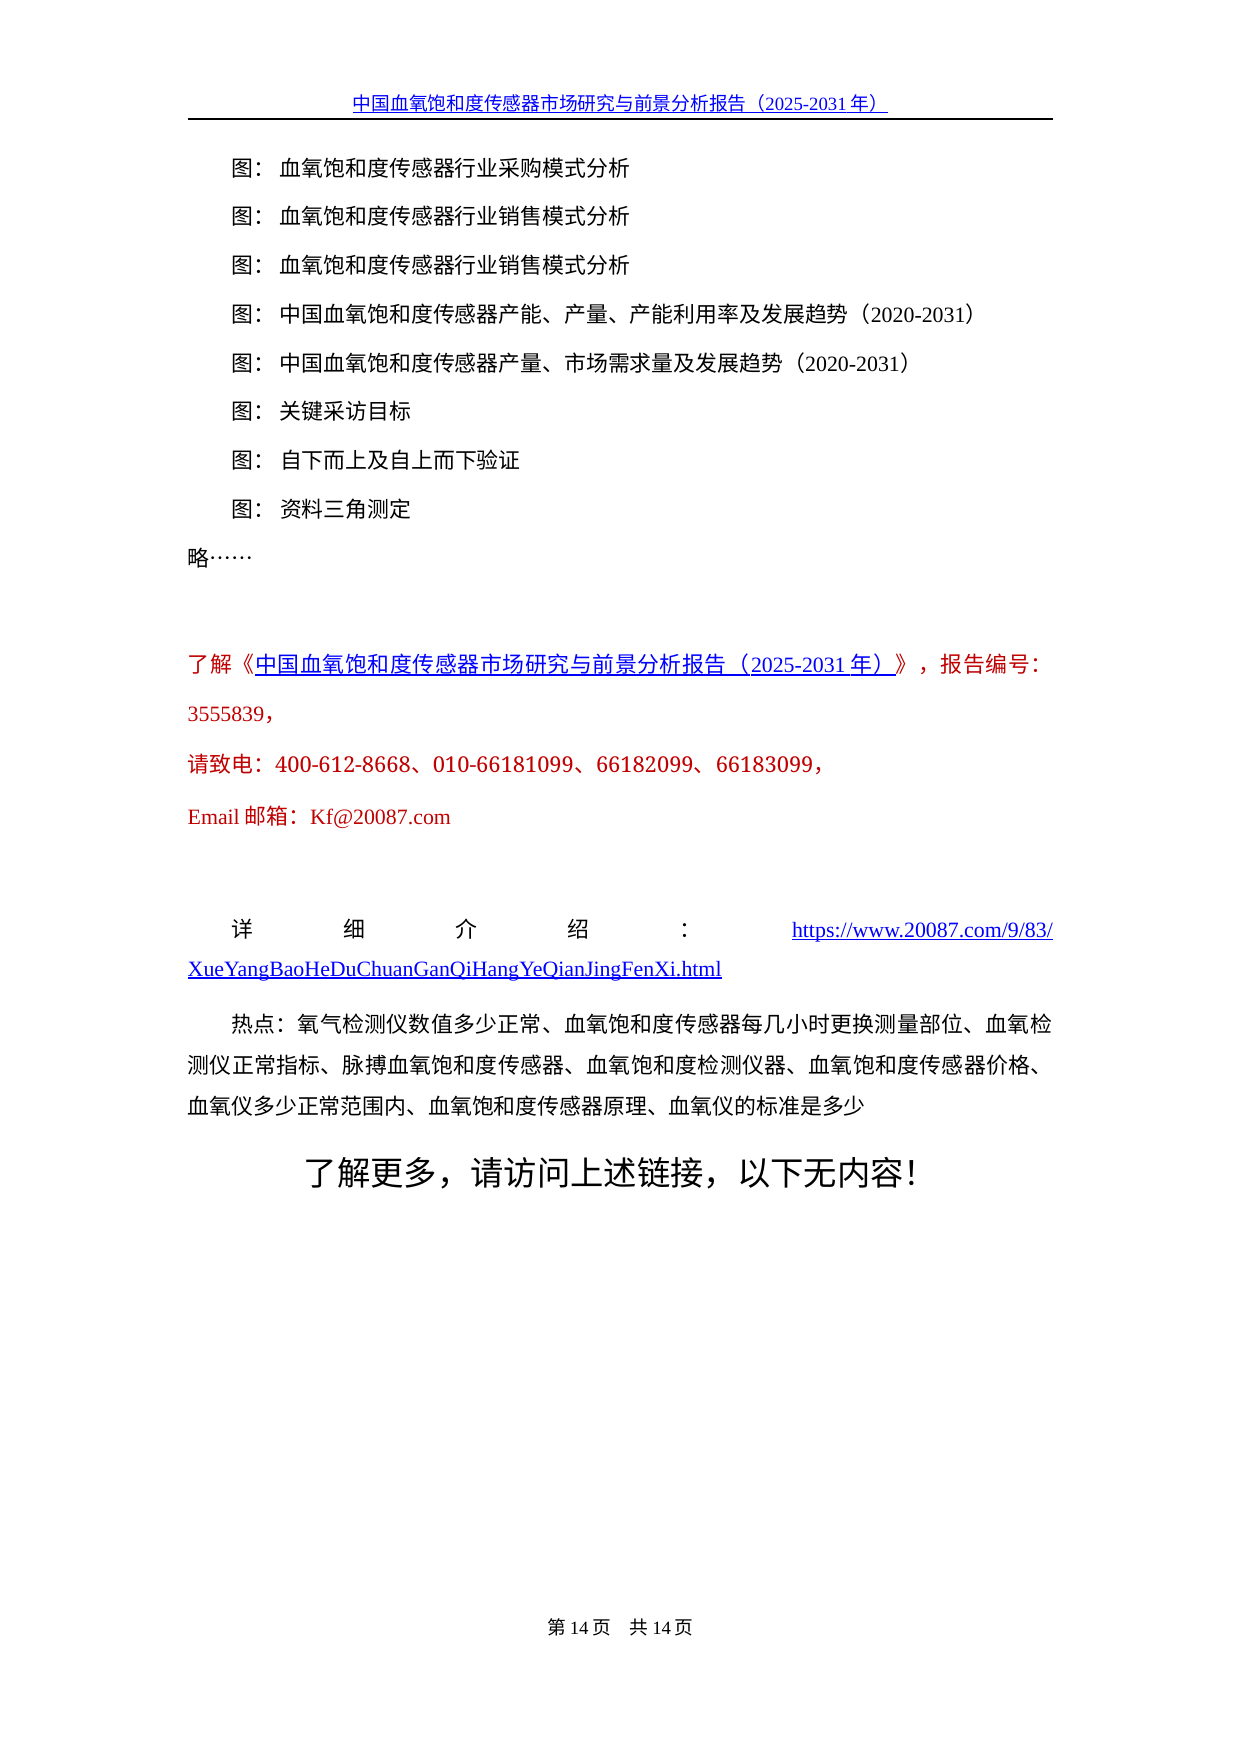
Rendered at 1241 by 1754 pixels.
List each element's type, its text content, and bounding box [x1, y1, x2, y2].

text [187, 150, 1053, 573]
text 详细介绍：https://www.20087.com/9/83/XueYangBaoHeDuChuanGanQiHangYeQianJingFenXi.html [187, 911, 1053, 984]
text 请致电：400-612-8668、010-66181099、66182099、66183099， [187, 747, 1053, 779]
text Email邮箱：Kf@20087.com [187, 798, 1053, 831]
text 了解《中国血氧饱和度传感器市场研究与前景分析报告（2025-2031年）》，报告编号：3555839， [187, 647, 1053, 728]
text 热点：氧气检测仪数值多少正常、血氧饱和度传感器每几小时更换测量部位、血氧检测仪正常指标、脉搏血氧饱和度传感器、血氧饱和度检测仪器、血氧饱和度传感器价格、血氧仪多少正常范围内、血氧饱和度传感器原理、血氧仪的标准是多少 [187, 1007, 1053, 1121]
title 了解更多，请访问上述链接，以下无内容！ [187, 1138, 1053, 1203]
